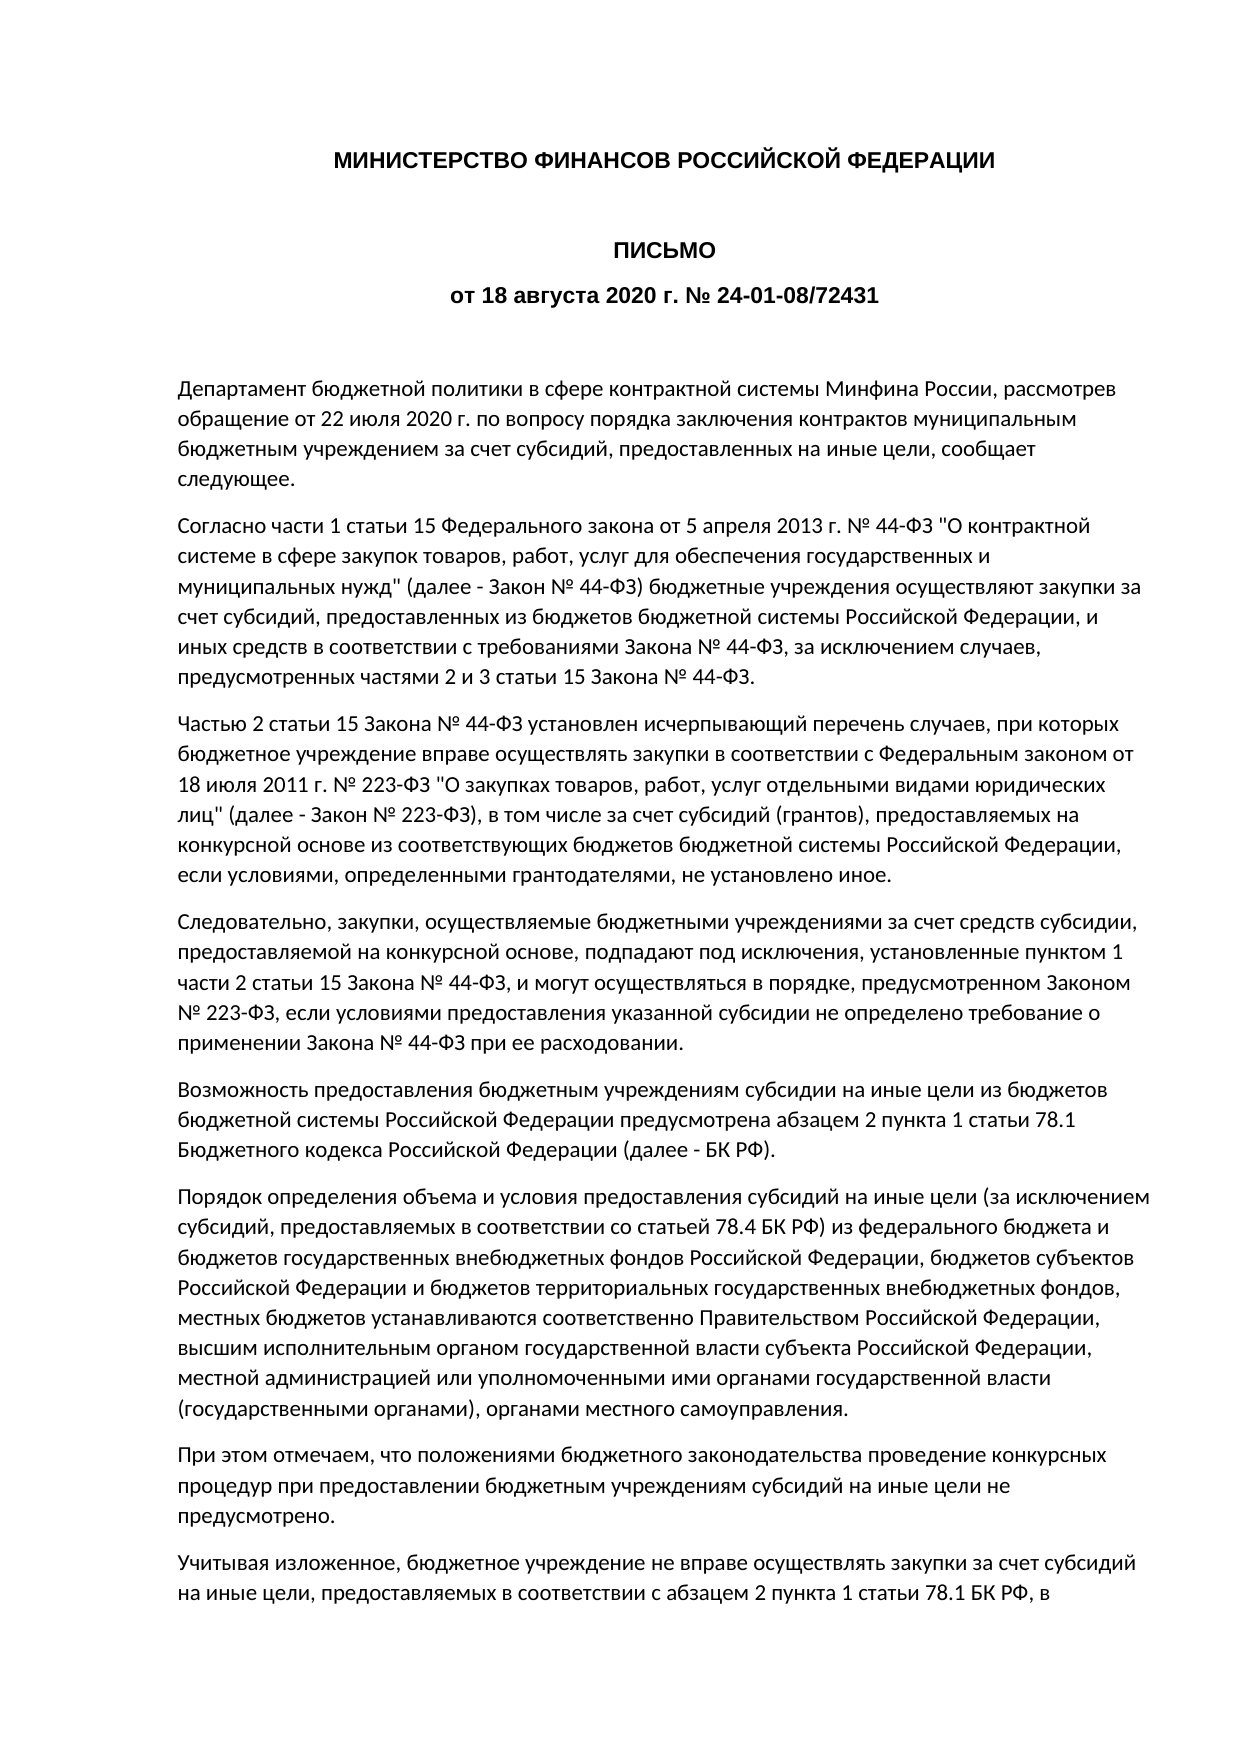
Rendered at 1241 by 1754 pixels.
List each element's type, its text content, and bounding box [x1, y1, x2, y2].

text от 18 августа 2020 г. № 24-01-08/72431 [177, 282, 1152, 308]
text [177, 1548, 1152, 1606]
text Возможность предоставления бюджетным учреждениям субсидии на иные цели из бюджетов бюджетной системы Российской Федерации предусмотрена абзацем 2 пункта 1 статьи 78.1 Бюджетного кодекса Российской Федерации (далее - БК РФ). [177, 1075, 1152, 1163]
text Департамент бюджетной политики в сфере контрактной системы Минфина России, рассмотрев обращение от 22 июля 2020 г. по вопросу порядка заключения контрактов муниципальным бюджетным учреждением за счет субсидий, предоставленных на иные цели, сообщает следующее. [177, 374, 1152, 492]
text ПИСЬМО [177, 237, 1152, 263]
text Согласно части 1 статьи 15 Федерального закона от 5 апреля 2013 г. № 44-ФЗ "О контрактной системе в сфере закупок товаров, работ, услуг для обеспечения государственных и муниципальных нужд" (далее - Закон № 44-ФЗ) бюджетные учреждения осуществляют закупки за счет субсидий, предоставленных из бюджетов бюджетной системы Российской Федерации, и иных средств в соответствии с требованиями Закона № 44-ФЗ, за исключением случаев, предусмотренных частями 2 и 3 статьи 15 Закона № 44-ФЗ. [177, 511, 1152, 690]
text Порядок определения объема и условия предоставления субсидий на иные цели (за исключением субсидий, предоставляемых в соответствии со статьей 78.4 БК РФ) из федерального бюджета и бюджетов государственных внебюджетных фондов Российской Федерации, бюджетов субъектов Российской Федерации и бюджетов территориальных государственных внебюджетных фондов, местных бюджетов устанавливаются соответственно Правительством Российской Федерации, высшим исполнительным органом государственной власти субъекта Российской Федерации, местной администрацией или уполномоченными ими органами государственной власти (государственными органами), органами местного самоуправления. [177, 1182, 1152, 1422]
text МИНИСТЕРСТВО ФИНАНСОВ РОССИЙСКОЙ ФЕДЕРАЦИИ [177, 118, 1152, 173]
text Следовательно, закупки, осуществляемые бюджетными учреждениями за счет средств субсидии, предоставляемой на конкурсной основе, подпадают под исключения, установленные пунктом 1 части 2 статьи 15 Закона № 44-ФЗ, и могут осуществляться в порядке, предусмотренном Законом № 223-ФЗ, если условиями предоставления указанной субсидии не определено требование о применении Закона № 44-ФЗ при ее расходовании. [177, 907, 1152, 1056]
text Частью 2 статьи 15 Закона № 44-ФЗ установлен исчерпывающий перечень случаев, при которых бюджетное учреждение вправе осуществлять закупки в соответствии с Федеральным законом от 18 июля 2011 г. № 223-ФЗ "О закупках товаров, работ, услуг отдельными видами юридических лиц" (далее - Закон № 223-ФЗ), в том числе за счет субсидий (грантов), предоставляемых на конкурсной основе из соответствующих бюджетов бюджетной системы Российской Федерации, если условиями, определенными грантодателями, не установлено иное. [177, 709, 1152, 888]
text При этом отмечаем, что положениями бюджетного законодательства проведение конкурсных процедур при предоставлении бюджетным учреждениям субсидий на иные цели не предусмотрено. [177, 1441, 1152, 1529]
